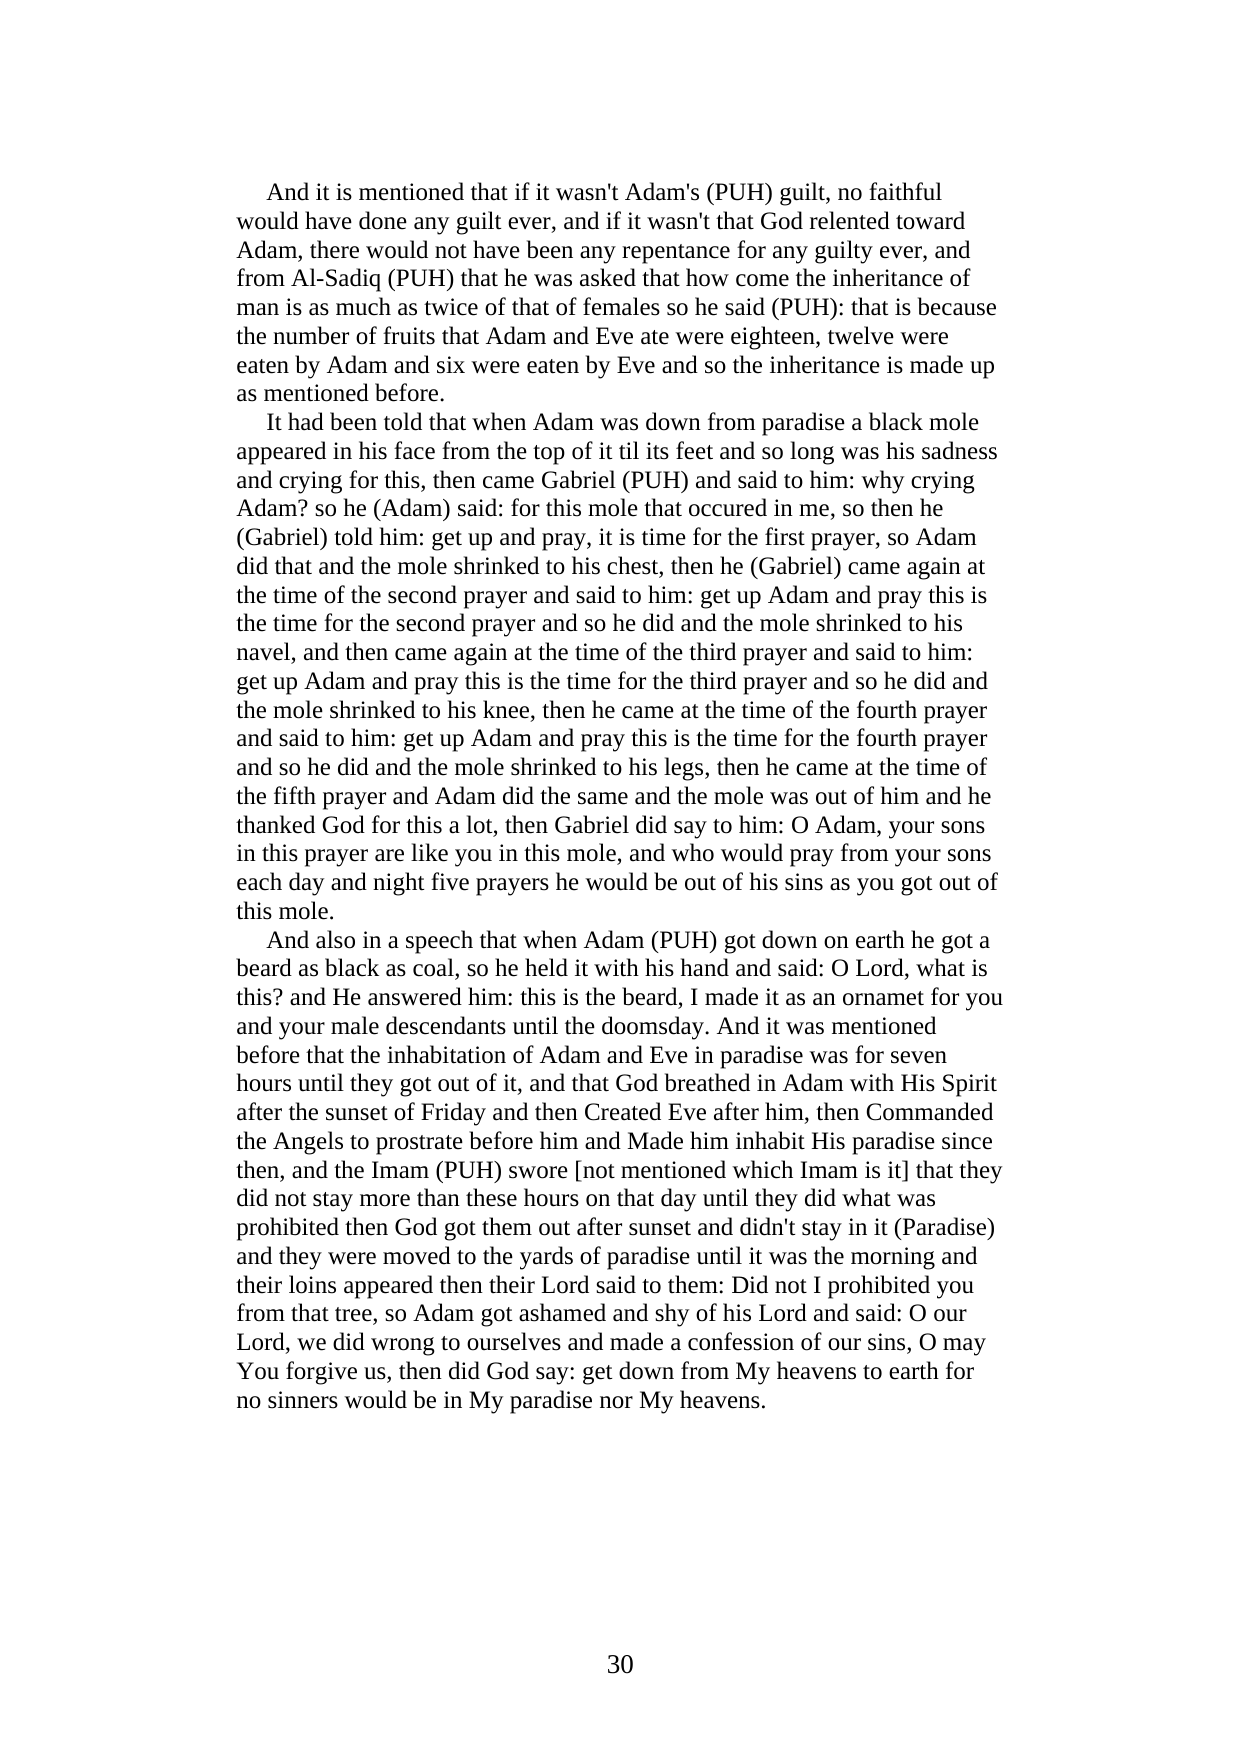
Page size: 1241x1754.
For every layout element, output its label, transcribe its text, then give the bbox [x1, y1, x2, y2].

text And it is mentioned that if it wasn't Adam's (PUH) guilt, no faithful would have done any guilt ever, and if it wasn't that God relented toward Adam, there would not have been any repentance for any guilty ever, and from Al-Sadiq (PUH) that he was asked that how come the inheritance of man is as much as twice of that of females so he said (PUH): that is because the number of fruits that Adam and Eve ate were eighteen, twelve were eaten by Adam and six were eaten by Eve and so the inheritance is made up as mentioned before. [236, 177, 1004, 407]
text And also in a speech that when Adam (PUH) got down on earth he got a beard as black as coal, so he held it with his hand and said: O Lord, what is this? and He answered him: this is the beard, I made it as an ornamet for you and your male descendants until the doomsday. And it was mentioned before that the inhabitation of Adam and Eve in paradise was for seven hours until they got out of it, and that God breathed in Adam with His Spirit after the sunset of Friday and then Created Eve after him, then Commanded the Angels to prostrate before him and Made him inhabit His paradise since then, and the Imam (PUH) swore [not mentioned which Imam is it] that they did not stay more than these hours on that day until they did what was prohibited then God got them out after sunset and didn't stay in it (Paradise) and they were moved to the yards of paradise until it was the morning and their loins appeared then their Lord said to them: Did not I prohibited you from that tree, so Adam got ashamed and shy of his Lord and said: O our Lord, we did wrong to ourselves and made a confession of our sins, O may You forgive us, then did God say: get down from My heavens to earth for no sinners would be in My paradise nor My heavens. [236, 925, 1004, 1413]
text It had been told that when Adam was down from paradise a black mole appeared in his face from the top of it til its feet and so long was his sadness and crying for this, then came Gabriel (PUH) and said to him: why crying Adam? so he (Adam) said: for this mole that occured in me, so then he (Gabriel) told him: get up and pray, it is time for the first prayer, so Adam did that and the mole shrinked to his chest, then he (Gabriel) came again at the time of the second prayer and said to him: get up Adam and pray this is the time for the second prayer and so he did and the mole shrinked to his navel, and then came again at the time of the third prayer and said to him: get up Adam and pray this is the time for the third prayer and so he did and the mole shrinked to his knee, then he came at the time of the fourth prayer and said to him: get up Adam and pray this is the time for the fourth prayer and so he did and the mole shrinked to his legs, then he came at the time of the fifth prayer and Adam did the same and the mole was out of him and he thanked God for this a lot, then Gabriel did say to him: O Adam, your sons in this prayer are like you in this mole, and who would pray from your sons each day and night five prayers he would be out of his sins as you got out of this mole. [236, 407, 1004, 925]
